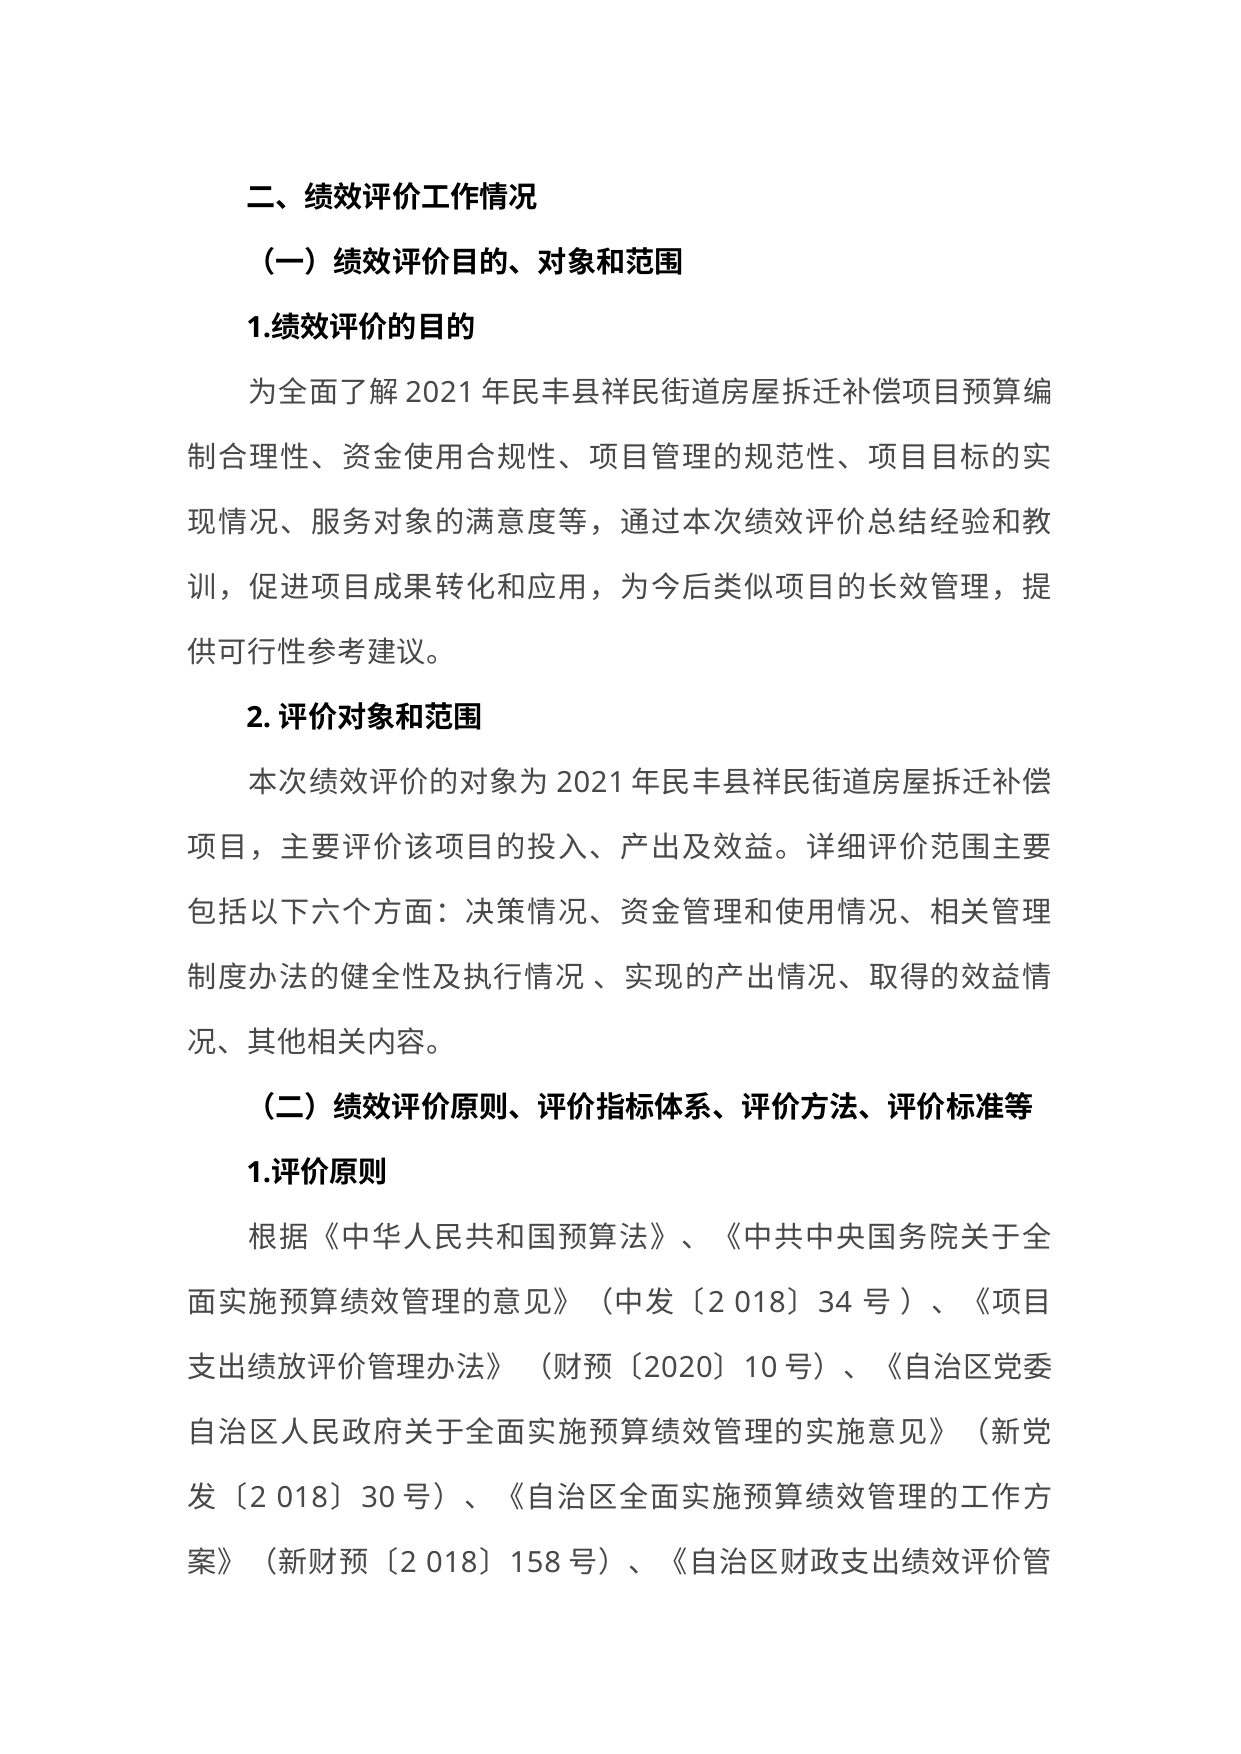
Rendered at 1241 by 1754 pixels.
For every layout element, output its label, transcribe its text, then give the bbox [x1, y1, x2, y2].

subtitle （一）绩效评价目的、对象和范围 [187, 227, 1053, 292]
text 1.评价原则 [187, 1137, 889, 1202]
subtitle 1.绩效评价的目的 [187, 292, 1053, 357]
text （二）绩效评价原则、评价指标体系、评价方法、评价标准等 [187, 1072, 1053, 1137]
subtitle 2. 评价对象和范围 [187, 682, 1053, 747]
text 本次绩效评价的对象为2021年民丰县祥民街道房屋拆迁补偿项目，主要评价该项目的投入、产出及效益。详细评价范围主要包括以下六个方面：决策情况、资金管理和使用情况、相关管理制度办法的健全性及执行情况 、实现的产出情况、取得的效益情况、其他相关内容。 [187, 747, 1053, 1072]
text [187, 1202, 1053, 1592]
subtitle 二、绩效评价工作情况 [187, 162, 1053, 227]
text 为全面了解2021年民丰县祥民街道房屋拆迁补偿项目预算编制合理性、资金使用合规性、项目管理的规范性、项目目标的实现情况、服务对象的满意度等，通过本次绩效评价总结经验和教训，促进项目成果转化和应用，为今后类似项目的长效管理，提供可行性参考建议。 [187, 357, 1053, 682]
